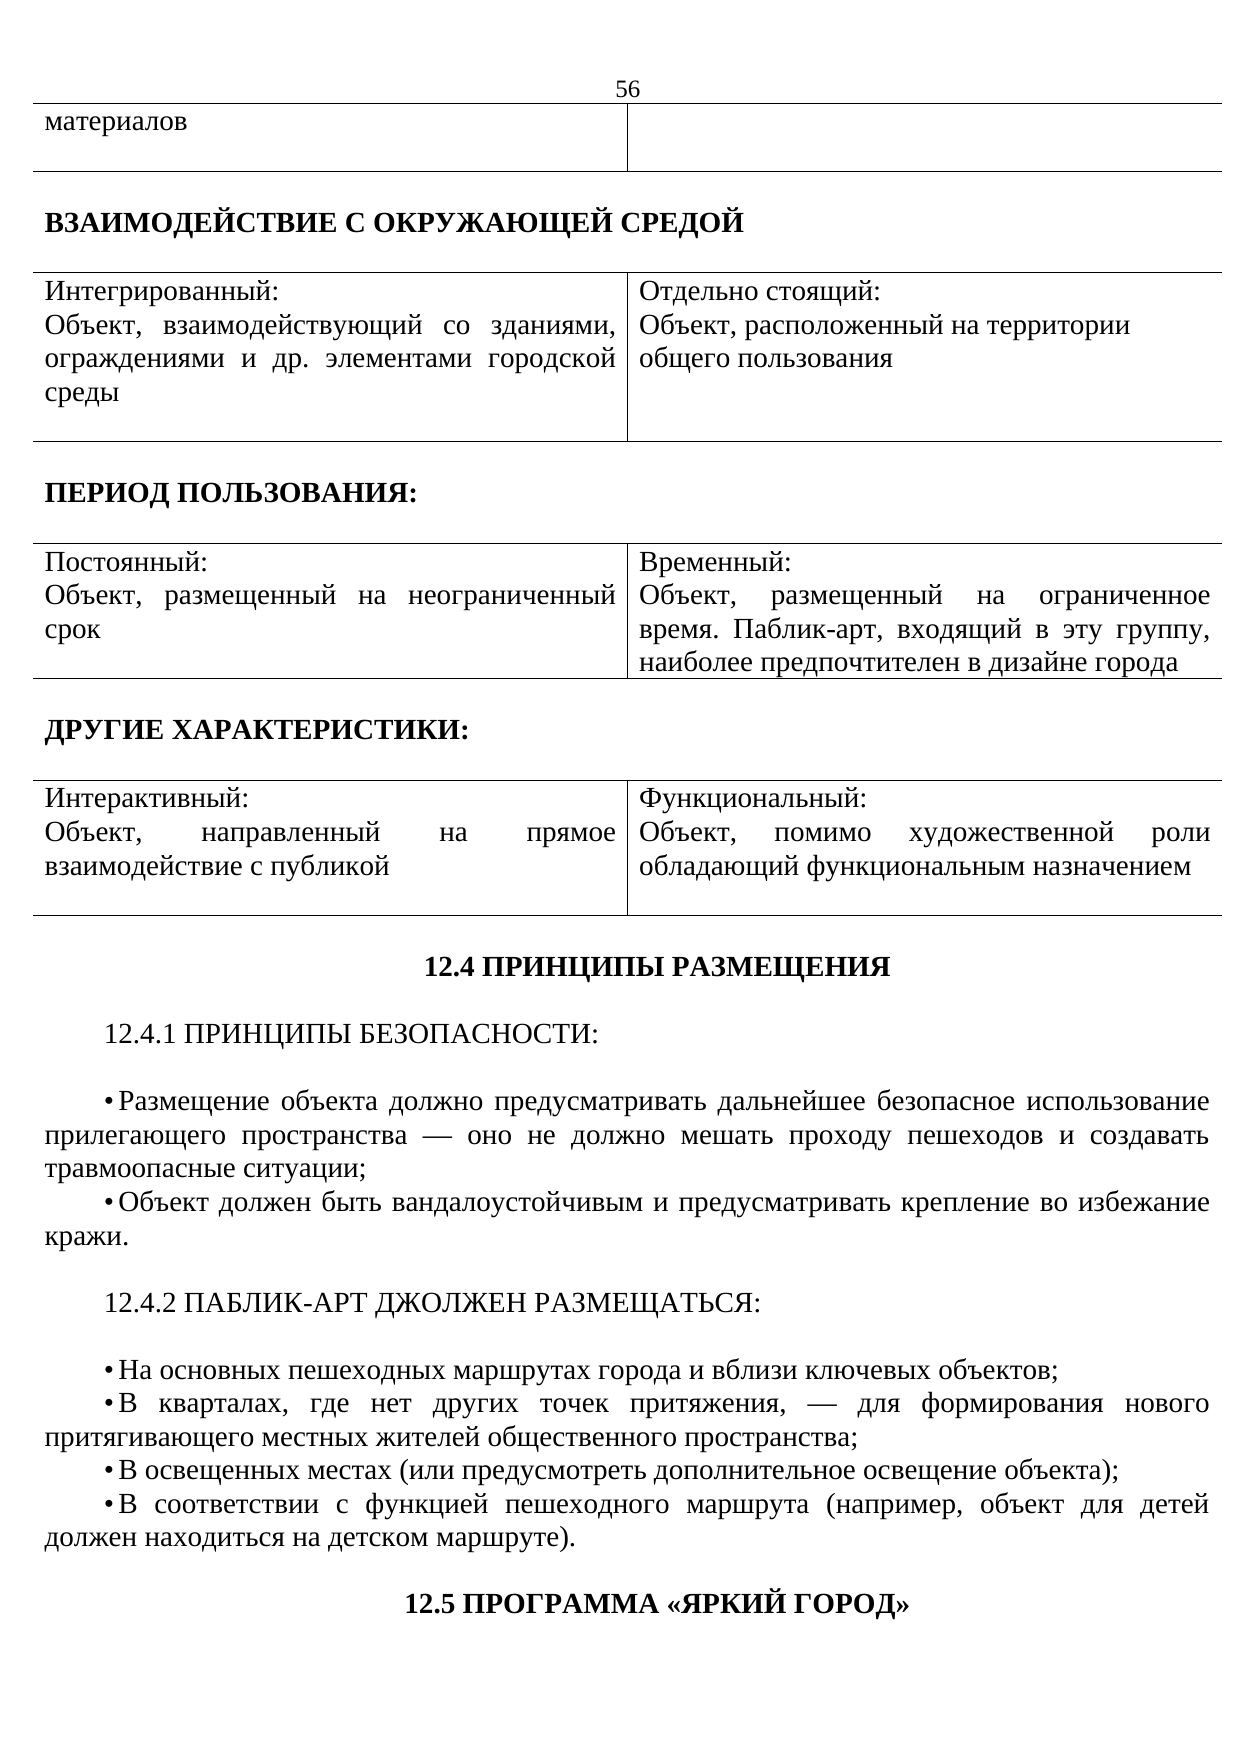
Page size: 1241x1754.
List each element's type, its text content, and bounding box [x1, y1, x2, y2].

table_cell Интегрированный: Объект, взаимодействующий со зданиями, ограждениями и др. элементами городской среды [33, 273, 627, 441]
text • Размещение объекта должно предусматривать дальнейшее безопасное использование прилегающего пространства — оно не должно мешать проходу пешеходов и создавать травмоопасные ситуации; [44, 1083, 1211, 1184]
table_cell Интерактивный: Объект, направленный на прямое взаимодействие с публикой [33, 781, 627, 915]
table_cell Отдельно стоящий: Объект, расположенный на территории общего пользования [628, 273, 1222, 441]
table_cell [628, 104, 1222, 171]
text • На основных пешеходных маршрутах города и вблизи ключевых объектов; [44, 1352, 1211, 1385]
table_cell ПЕРИОД ПОЛЬЗОВАНИЯ: [33, 442, 1222, 543]
text • В освещенных местах (или предусмотреть дополнительное освещение объекта); [44, 1452, 1211, 1486]
text • Объект должен быть вандалоустойчивым и предусматривать крепление во избежание кражи. [44, 1184, 1211, 1251]
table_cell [33, 104, 627, 171]
text 12.4.2 ПАБЛИК-АРТ ДЖОЛЖЕН РАЗМЕЩАТЬСЯ: [44, 1285, 1211, 1318]
table_cell Временный: Объект, размещенный на ограниченное время. Паблик-арт, входящий в эту группу, наиболее предпочтителен в дизайне города [628, 544, 1222, 678]
text 12.5 ПРОГРАММА «ЯРКИЙ ГОРОД» [44, 1587, 1211, 1620]
text 12.4.1 ПРИНЦИПЫ БЕЗОПАСНОСТИ: [44, 1016, 1211, 1050]
table_cell ВЗАИМОДЕЙСТВИЕ С ОКРУЖАЮЩЕЙ СРЕДОЙ [33, 172, 1222, 272]
table_cell ДРУГИЕ ХАРАКТЕРИСТИКИ: [33, 679, 1222, 779]
table_cell Функциональный: Объект, помимо художественной роли обладающий функциональным назначением [628, 781, 1222, 915]
text • В кварталах, где нет других точек притяжения, — для формирования нового притягивающего местных жителей общественного пространства; [44, 1385, 1211, 1452]
text • В соответствии с функцией пешеходного маршрута (например, объект для детей должен находиться на детском маршруте). [44, 1486, 1211, 1553]
text 12.4 ПРИНЦИПЫ РАЗМЕЩЕНИЯ [44, 949, 1211, 983]
table_cell Постоянный: Объект, размещенный на неограниченный срок [33, 544, 627, 678]
